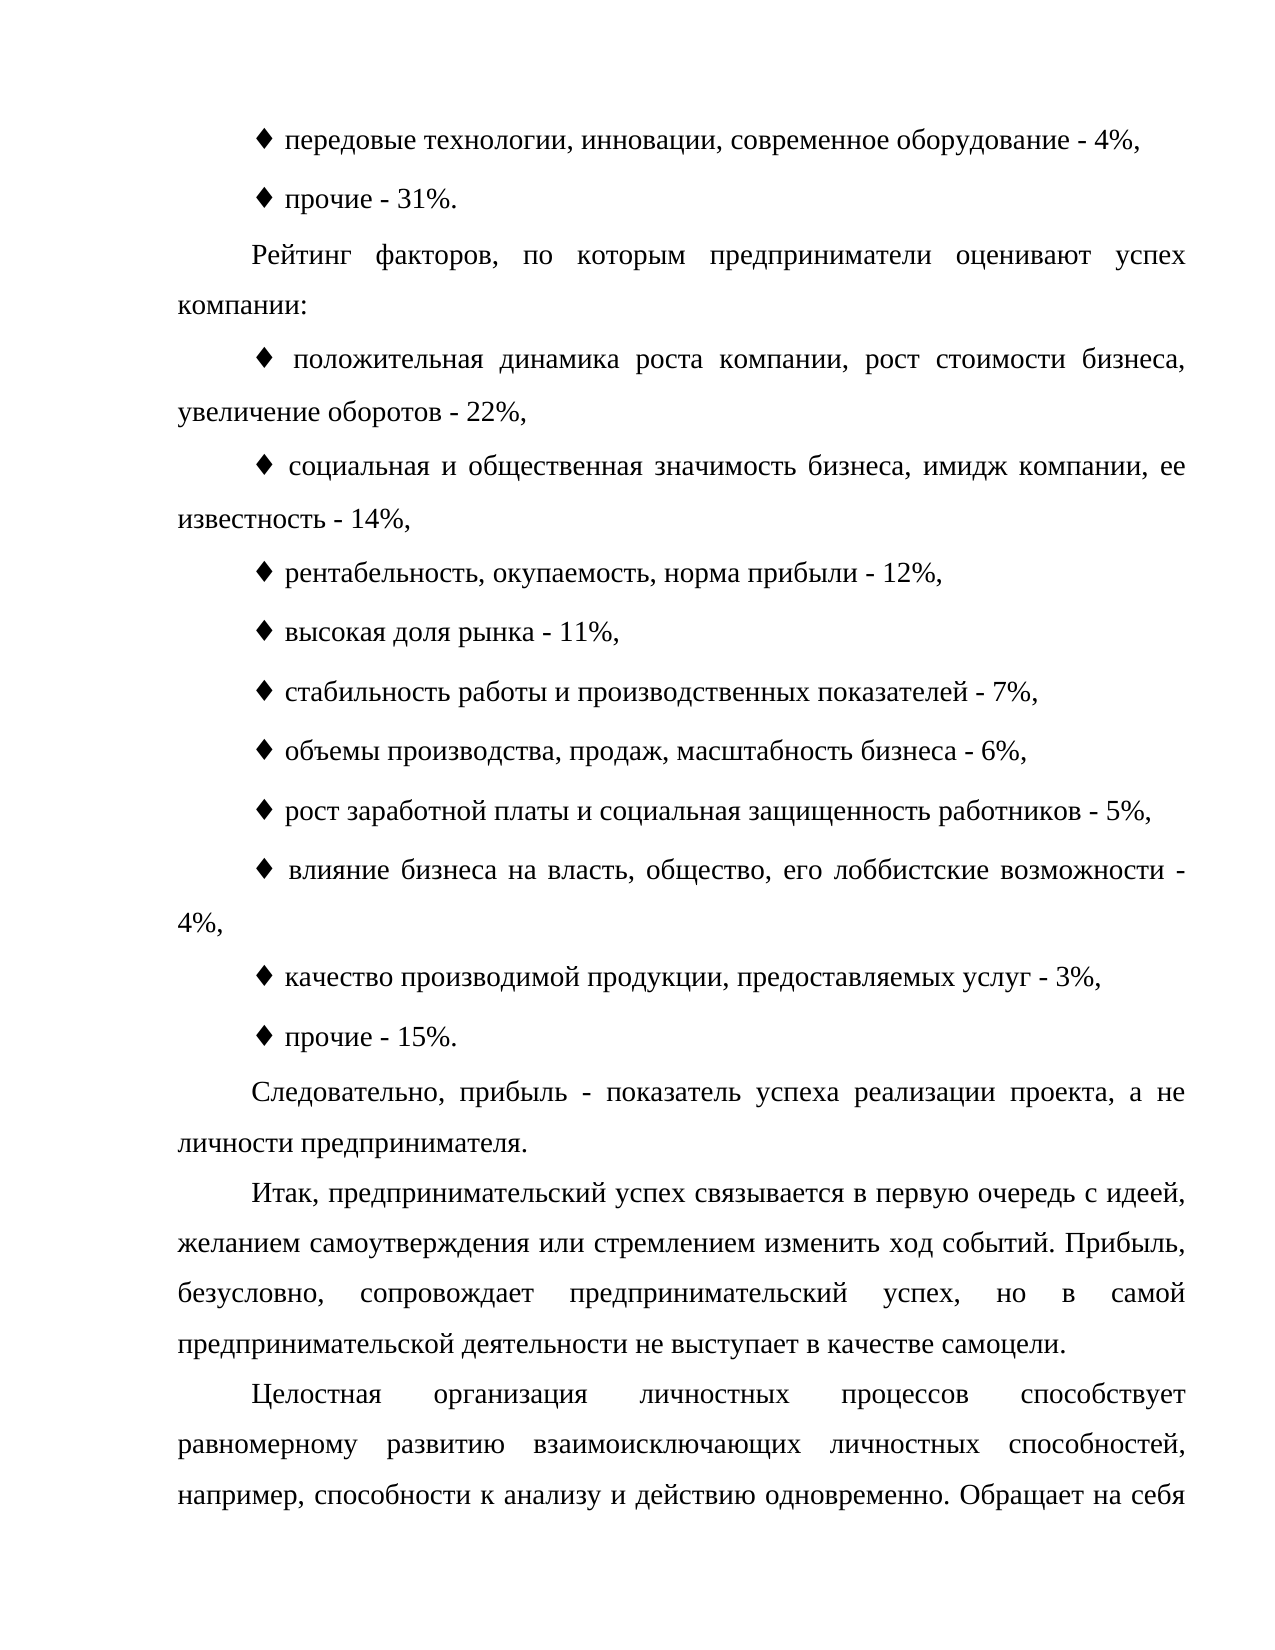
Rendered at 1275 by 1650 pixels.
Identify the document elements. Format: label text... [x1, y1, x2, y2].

text ♦ рост заработной платы и социальная защищенность работников - 5%, [177, 789, 1186, 829]
text ♦ передовые технологии, инновации, современное оборудование - 4%, [177, 118, 1186, 158]
text ♦ высокая доля рынка - 11%, [177, 611, 1186, 650]
text ♦ объемы производства, продаж, масштабность бизнеса - 6%, [177, 730, 1186, 769]
text ♦ качество производимой продукции, предоставляемых услуг - 3%, [177, 955, 1186, 995]
text ♦ влияние бизнеса на власть, общество, его лоббистские возможности - 4%, [177, 849, 1186, 939]
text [177, 1376, 1186, 1510]
text ♦ прочие - 31%. [177, 178, 1186, 217]
text Итак, предпринимательский успех связывается в первую очередь с идеей, желанием самоутверждения или стремлением изменить ход событий. Прибыль, безусловно, сопровождает предпринимательский успех, но в самой предпринимательской деятельности не выступает в качестве самоцели. [177, 1175, 1186, 1359]
text ♦ положительная динамика роста компании, рост стоимости бизнеса, увеличение оборотов - 22%, [177, 338, 1186, 428]
text Рейтинг факторов, по которым предприниматели оценивают успех компании: [177, 237, 1186, 321]
text ♦ стабильность работы и производственных показателей - 7%, [177, 670, 1186, 710]
text Следовательно, прибыль - показатель успеха реализации проекта, а не личности предпринимателя. [177, 1074, 1186, 1158]
text ♦ прочие - 15%. [177, 1015, 1186, 1054]
text ♦ рентабельность, окупаемость, норма прибыли - 12%, [177, 551, 1186, 591]
text ♦ социальная и общественная значимость бизнеса, имидж компании, ее известность - 14%, [177, 444, 1186, 534]
